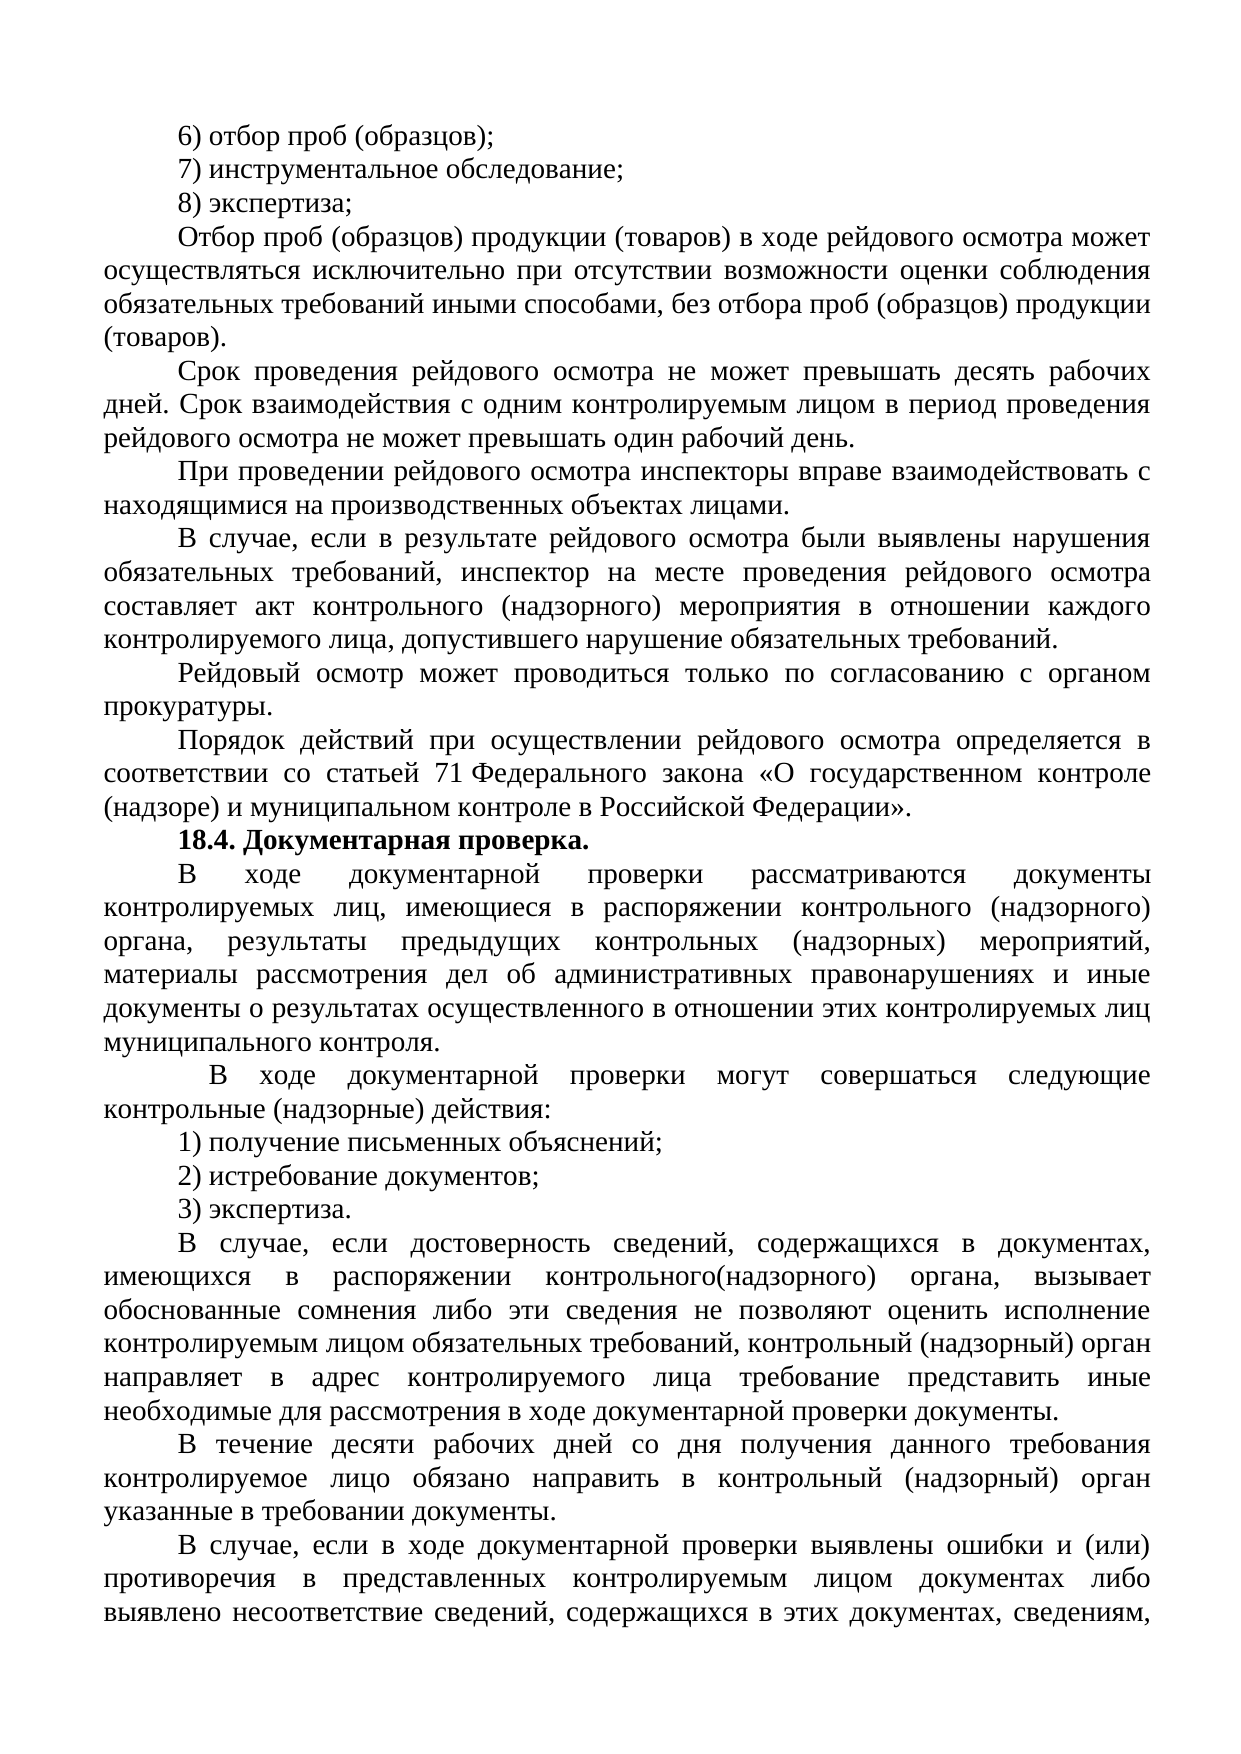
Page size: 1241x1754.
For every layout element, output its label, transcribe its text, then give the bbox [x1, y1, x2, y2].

text 8) экспертиза; [103, 185, 1152, 219]
text Рейдовый осмотр может проводиться только по согласованию с органом прокуратуры. [103, 655, 1152, 722]
text Порядок действий при осуществлении рейдового осмотра определяется в соответствии со статьей 71 Федерального закона «О государственном контроле (надзоре) и муниципальном контроле в Российской Федерации». [103, 722, 1152, 822]
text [103, 1527, 1152, 1627]
text 7) инструментальное обследование; [103, 152, 1152, 185]
text В случае, если достоверность сведений, содержащихся в документах, имеющихся в распоряжении контрольного(надзорного) органа, вызывает обоснованные сомнения либо эти сведения не позволяют оценить исполнение контролируемым лицом обязательных требований, контрольный (надзорный) орган направляет в адрес контролируемого лица требование представить иные необходимые для рассмотрения в ходе документарной проверки документы. [103, 1225, 1152, 1426]
text В случае, если в результате рейдового осмотра были выявлены нарушения обязательных требований, инспектор на месте проведения рейдового осмотра составляет акт контрольного (надзорного) мероприятия в отношении каждого контролируемого лица, допустившего нарушение обязательных требований. [103, 521, 1152, 655]
text 3) экспертиза. [103, 1191, 1152, 1225]
text 18.4. Документарная проверка. [103, 822, 1152, 856]
text Срок проведения рейдового осмотра не может превышать десять рабочих дней. Срок взаимодействия с одним контролируемым лицом в период проведения рейдового осмотра не может превышать один рабочий день. [103, 353, 1152, 453]
text 1) получение письменных объяснений; [103, 1124, 1152, 1158]
text В ходе документарной проверки рассматриваются документы контролируемых лиц, имеющиеся в распоряжении контрольного (надзорного) органа, результаты предыдущих контрольных (надзорных) мероприятий, материалы рассмотрения дел об административных правонарушениях и иные документы о результатах осуществленного в отношении этих контролируемых лиц муниципального контроля. [103, 856, 1152, 1057]
text 2) истребование документов; [103, 1158, 1152, 1191]
text Отбор проб (образцов) продукции (товаров) в ходе рейдового осмотра может осуществляться исключительно при отсутствии возможности оценки соблюдения обязательных требований иными способами, без отбора проб (образцов) продукции (товаров). [103, 219, 1152, 353]
text В ходе документарной проверки могут совершаться следующие контрольные (надзорные) действия: [103, 1057, 1152, 1124]
text 6) отбор проб (образцов); [103, 118, 1152, 152]
text В течение десяти рабочих дней со дня получения данного требования контролируемое лицо обязано направить в контрольный (надзорный) орган указанные в требовании документы. [103, 1426, 1152, 1527]
text При проведении рейдового осмотра инспекторы вправе взаимодействовать с находящимися на производственных объектах лицами. [103, 453, 1152, 521]
